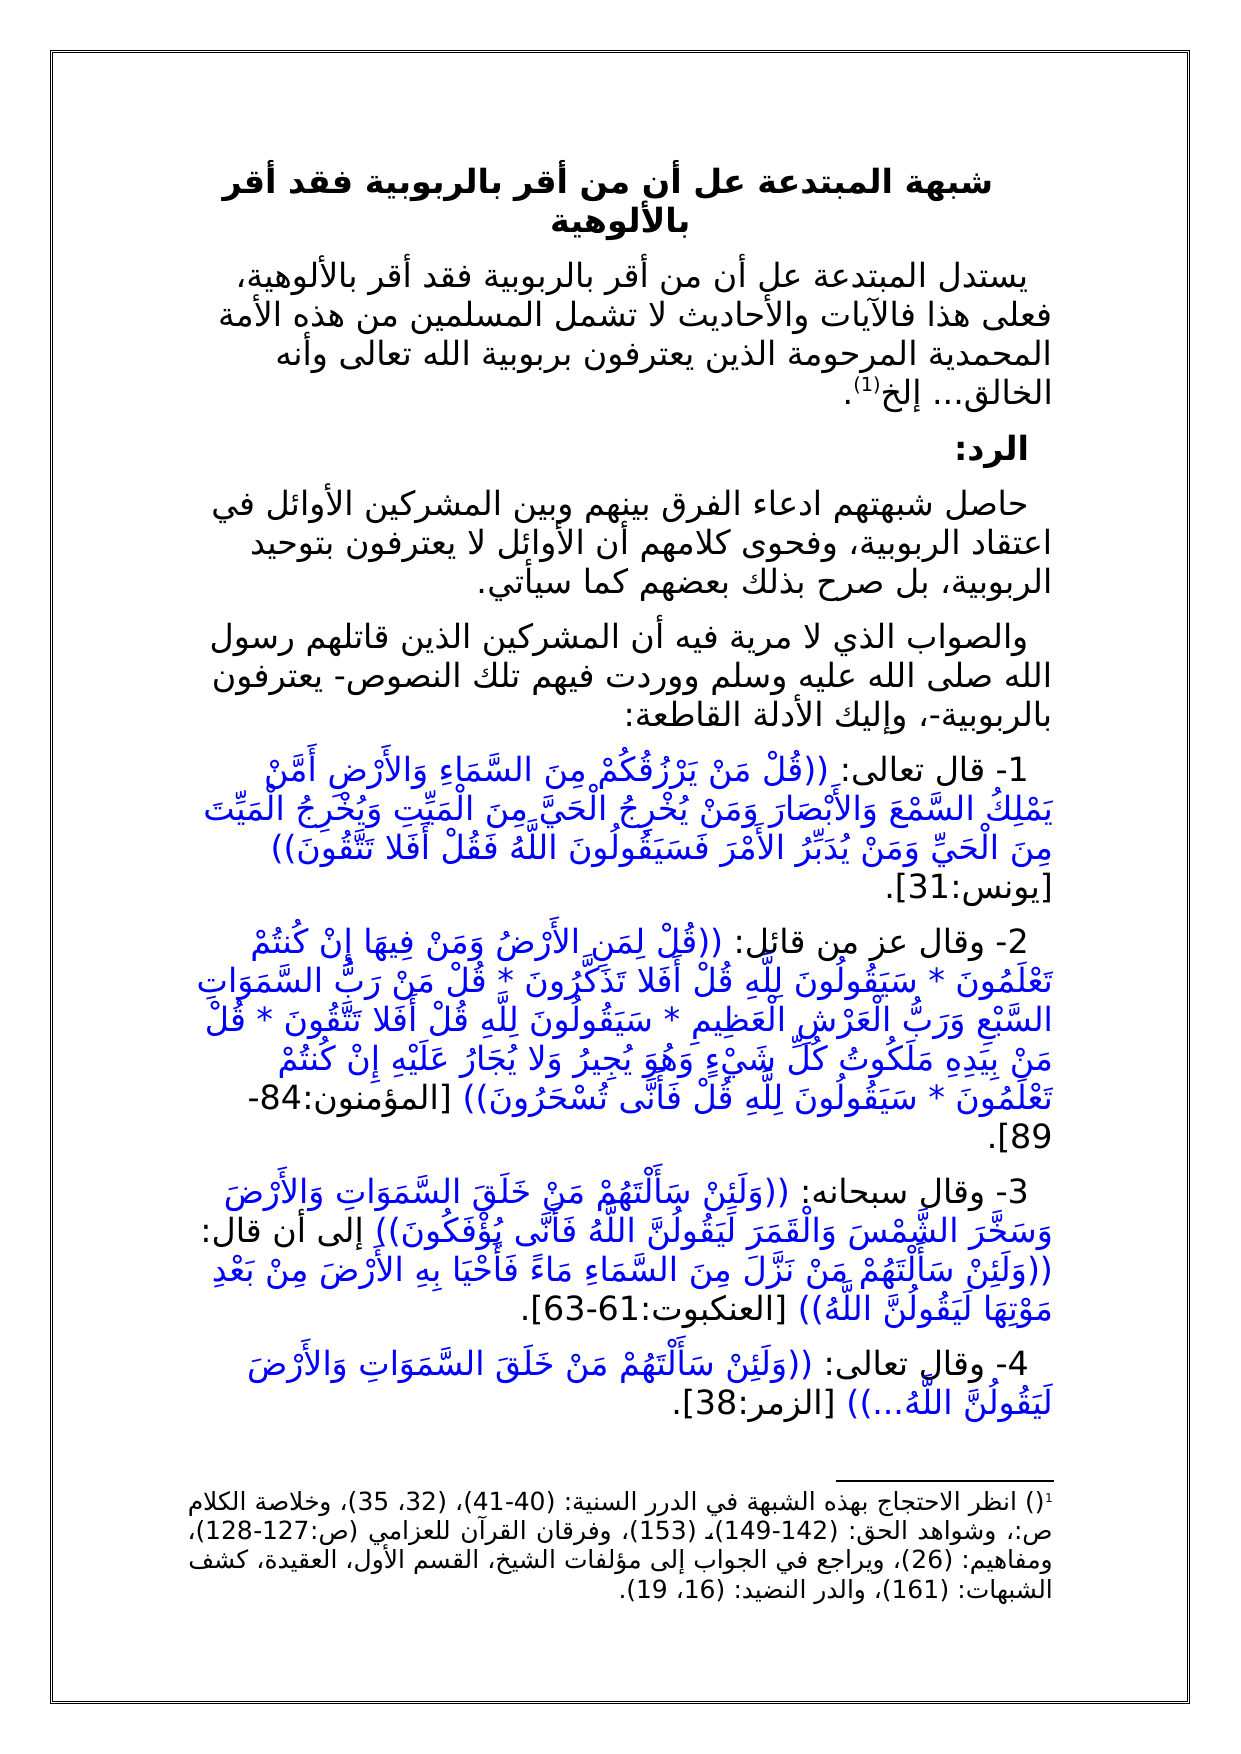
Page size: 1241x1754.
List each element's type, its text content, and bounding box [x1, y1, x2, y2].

text شبهة المبتدعة عل أن من أقر بالربوبية فقد أقر بالألوهية [187, 162, 1053, 240]
text 3- وقال سبحانه: ((وَلَئِنْ سَأَلْتَهُمْ مَنْ خَلَقَ السَّمَوَاتِ وَالأَرْضَ وَسَخَّرَ الشَّمْسَ وَالْقَمَرَ لَيَقُولُنَّ اللَّهُ فَأَنَّى يُؤْفَكُونَ)) إلى أن قال: ((وَلَئِنْ سَأَلْتَهُمْ مَنْ نَزَّلَ مِنَ السَّمَاءِ مَاءً فَأَحْيَا بِهِ الأَرْضَ مِنْ بَعْدِ مَوْتِهَا لَيَقُولُنَّ اللَّهُ)) [العنكبوت:61-63]. [187, 1173, 1053, 1328]
text يستدل المبتدعة عل أن من أقر بالربوبية فقد أقر بالألوهية، فعلى هذا فالآيات والأحاديث لا تشمل المسلمين من هذه الأمة المحمدية المرحومة الذين يعترفون بربوبية الله تعالى وأنه الخالق... إلخ(). [187, 257, 1053, 412]
text الرد: [187, 429, 1053, 468]
text 1- قال تعالى: ((قُلْ مَنْ يَرْزُقُكُمْ مِنَ السَّمَاءِ وَالأَرْضِ أَمَّنْ يَمْلِكُ السَّمْعَ وَالأَبْصَارَ وَمَنْ يُخْرِجُ الْحَيَّ مِنَ الْمَيِّتِ وَيُخْرِجُ الْمَيِّتَ مِنَ الْحَيِّ وَمَنْ يُدَبِّرُ الأَمْرَ فَسَيَقُولُونَ اللَّهُ فَقُلْ أَفَلا تَتَّقُونَ)) [يونس:31]. [187, 751, 1053, 906]
text 2- وقال عز من قائل: ((قُلْ لِمَنِ الأَرْضُ وَمَنْ فِيهَا إِنْ كُنتُمْ تَعْلَمُونَ * سَيَقُولُونَ لِلَّهِ قُلْ أَفَلا تَذَكَّرُونَ * قُلْ مَنْ رَبُّ السَّمَوَاتِ السَّبْعِ وَرَبُّ الْعَرْشِ الْعَظِيمِ * سَيَقُولُونَ لِلَّهِ قُلْ أَفَلا تَتَّقُونَ * قُلْ مَنْ بِيَدِهِ مَلَكُوتُ كُلِّ شَيْءٍ وَهُوَ يُجِيرُ وَلا يُجَارُ عَلَيْهِ إِنْ كُنتُمْ تَعْلَمُونَ * سَيَقُولُونَ لِلَّهِ قُلْ فَأَنَّى تُسْحَرُونَ)) [المؤمنون:84-89]. [187, 923, 1053, 1156]
text حاصل شبهتهم ادعاء الفرق بينهم وبين المشركين الأوائل في اعتقاد الربوبية، وفحوى كلامهم أن الأوائل لا يعترفون بتوحيد الربوبية، بل صرح بذلك بعضهم كما سيأتي. [187, 484, 1053, 601]
text 4- وقال تعالى: ((وَلَئِنْ سَأَلْتَهُمْ مَنْ خَلَقَ السَّمَوَاتِ وَالأَرْضَ لَيَقُولُنَّ اللَّهُ...)) [الزمر:38]. [187, 1345, 1053, 1423]
text والصواب الذي لا مرية فيه أن المشركين الذين قاتلهم رسول الله صلى الله عليه وسلم ووردت فيهم تلك النصوص- يعترفون بالربوبية-، وإليك الأدلة القاطعة: [187, 618, 1053, 734]
